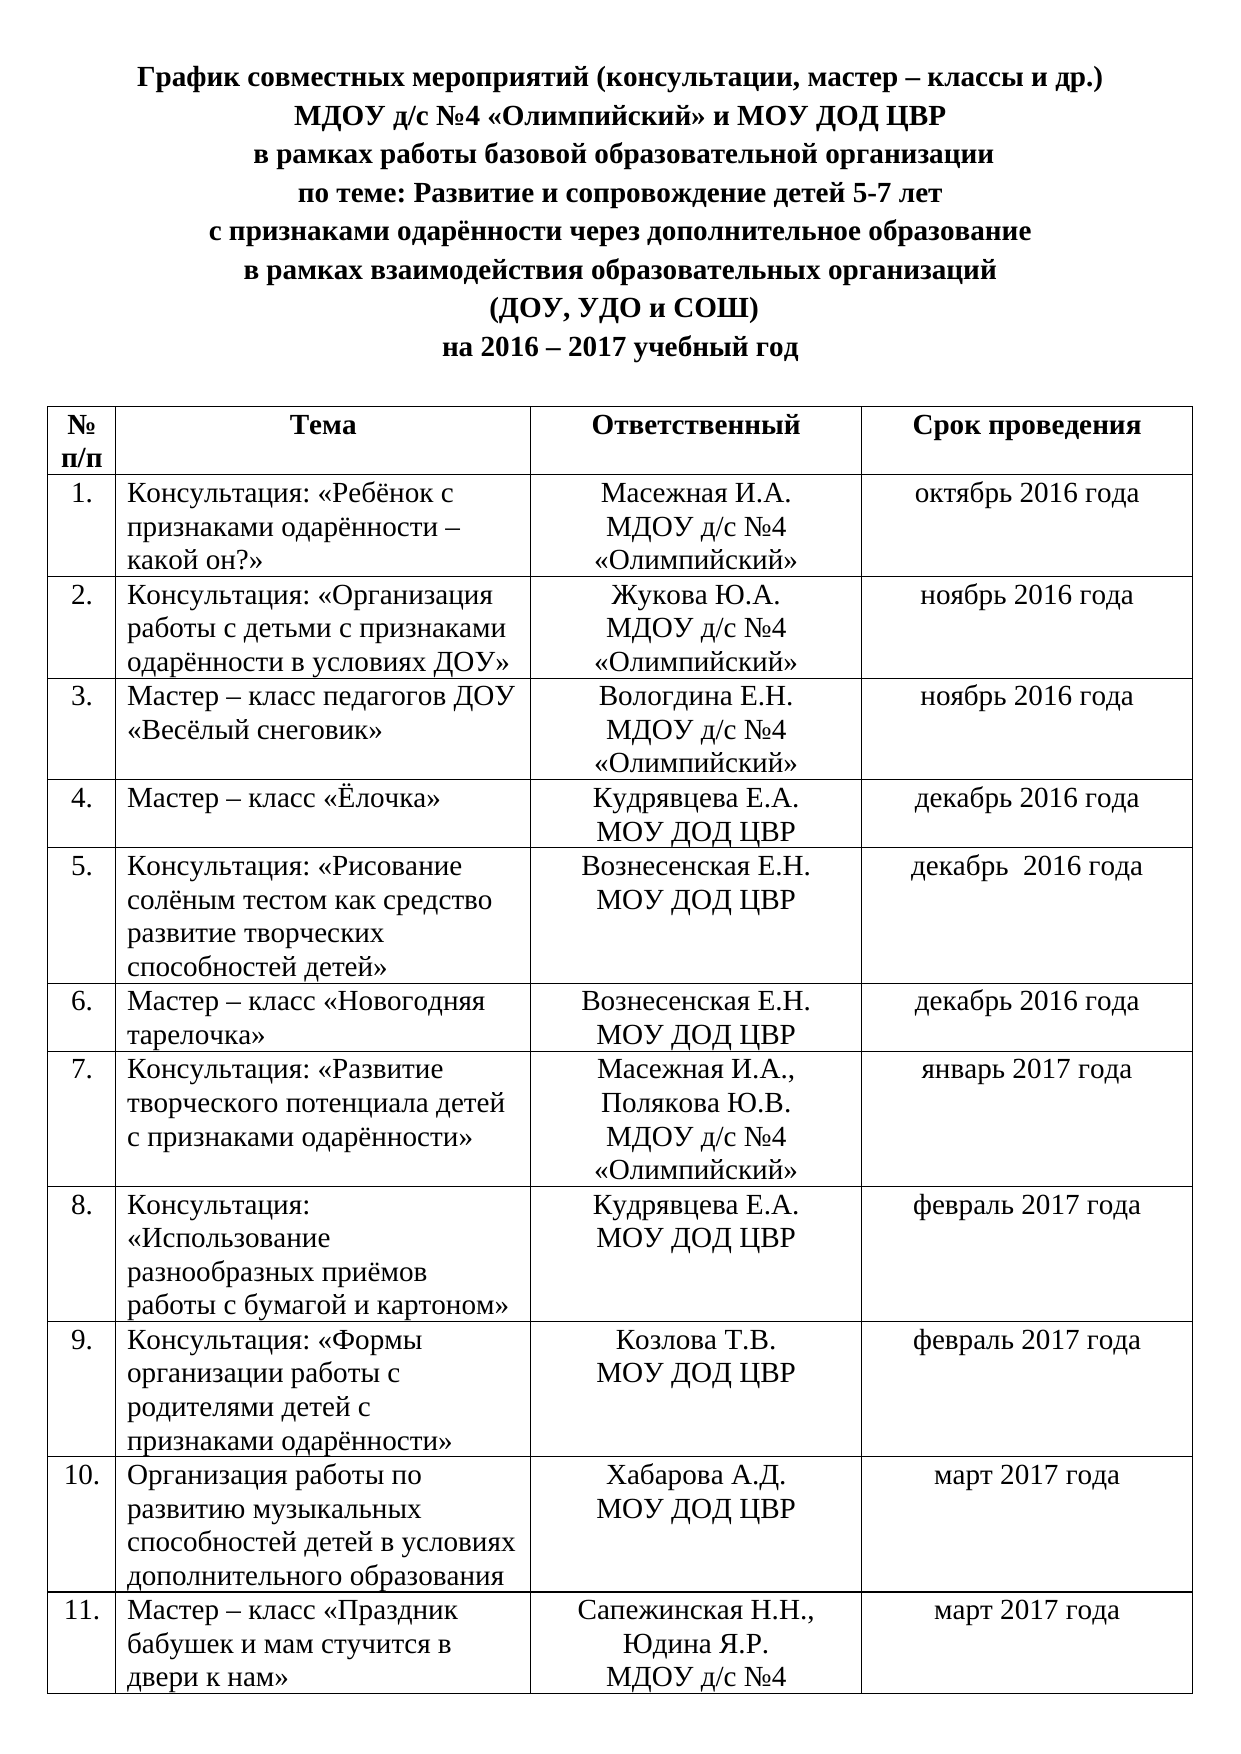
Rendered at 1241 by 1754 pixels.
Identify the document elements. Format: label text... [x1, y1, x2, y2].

table_cell Консультация: «Ребёнок с признаками одарённости – какой он?» [116, 475, 530, 576]
table_cell Жукова Ю.А. МДОУ д/с №4 «Олимпийский» [531, 577, 861, 677]
table_header Ответственный [531, 407, 861, 474]
text МДОУ д/с №4 «Олимпийский» и МОУ ДОД ЦВР [59, 98, 1181, 131]
table_cell Консультация: «Организация работы с детьми с признаками одарённости в условиях ДОУ» [116, 577, 530, 677]
table_cell Кудрявцева Е.А. МОУ ДОД ЦВР [531, 780, 861, 847]
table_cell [116, 1593, 530, 1693]
table_cell Консультация: «Развитие творческого потенциала детей с признаками одарённости» [116, 1052, 530, 1186]
table_cell Кудрявцева Е.А. МОУ ДОД ЦВР [531, 1187, 861, 1321]
table_cell 9. [48, 1322, 115, 1456]
table_cell Масежная И.А., Полякова Ю.В. МДОУ д/с №4 «Олимпийский» [531, 1052, 861, 1186]
table_cell Хабарова А.Д. МОУ ДОД ЦВР [531, 1457, 861, 1591]
table_cell 5. [48, 848, 115, 982]
table_cell 10. [48, 1457, 115, 1591]
text в рамках взаимодействия образовательных организаций [59, 252, 1181, 285]
table_cell февраль 2017 года [862, 1322, 1192, 1456]
table_cell Консультация: «Рисование солёным тестом как средство развитие творческих способностей детей» [116, 848, 530, 982]
table_cell Масежная И.А. МДОУ д/с №4 «Олимпийский» [531, 475, 861, 576]
table_cell ноябрь 2016 года [862, 679, 1192, 779]
table_cell декабрь 2016 года [862, 780, 1192, 847]
table_header Тема [116, 407, 530, 474]
table_cell Вознесенская Е.Н. МОУ ДОД ЦВР [531, 984, 861, 1051]
table_cell ноябрь 2016 года [862, 577, 1192, 677]
text График совместных мероприятий (консультации, мастер – классы и др.) [59, 59, 1181, 93]
table_cell 2. [48, 577, 115, 677]
text в рамках работы базовой образовательной организации [59, 136, 1181, 170]
table_cell 4. [48, 780, 115, 847]
table_cell Вологдина Е.Н. МДОУ д/с №4 «Олимпийский» [531, 679, 861, 779]
table_cell март 2017 года [862, 1593, 1192, 1693]
table_cell Консультация: «Использование разнообразных приёмов работы с бумагой и картоном» [116, 1187, 530, 1321]
text на 2016 – 2017 учебный год [59, 329, 1181, 362]
table_cell октябрь 2016 года [862, 475, 1192, 576]
table_cell 7. [48, 1052, 115, 1186]
table_cell Мастер – класс «Ёлочка» [116, 780, 530, 847]
table_cell Мастер – класс педагогов ДОУ «Весёлый снеговик» [116, 679, 530, 779]
table_cell 11. [48, 1593, 115, 1693]
table_cell январь 2017 года [862, 1052, 1192, 1186]
table_cell Организация работы по развитию музыкальных способностей детей в условиях дополнительного образования [116, 1457, 530, 1591]
table_cell 1. [48, 475, 115, 576]
table_cell декабрь 2016 года [862, 984, 1192, 1051]
table_cell Козлова Т.В. МОУ ДОД ЦВР [531, 1322, 861, 1456]
table_cell 8. [48, 1187, 115, 1321]
table_cell март 2017 года [862, 1457, 1192, 1591]
table_cell Мастер – класс «Новогодняя тарелочка» [116, 984, 530, 1051]
table_cell декабрь 2016 года [862, 848, 1192, 982]
table_header № п/п [48, 407, 115, 474]
table_cell 3. [48, 679, 115, 779]
table_cell февраль 2017 года [862, 1187, 1192, 1321]
text с признаками одарённости через дополнительное образование [59, 213, 1181, 247]
table_cell 6. [48, 984, 115, 1051]
text (ДОУ, УДО и СОШ) [59, 290, 1181, 324]
text по теме: Развитие и сопровождение детей 5-7 лет [59, 175, 1181, 208]
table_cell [531, 1593, 861, 1693]
table_cell Консультация: «Формы организации работы с родителями детей с признаками одарённости» [116, 1322, 530, 1456]
table_cell Вознесенская Е.Н. МОУ ДОД ЦВР [531, 848, 861, 982]
table_header Срок проведения [862, 407, 1192, 474]
